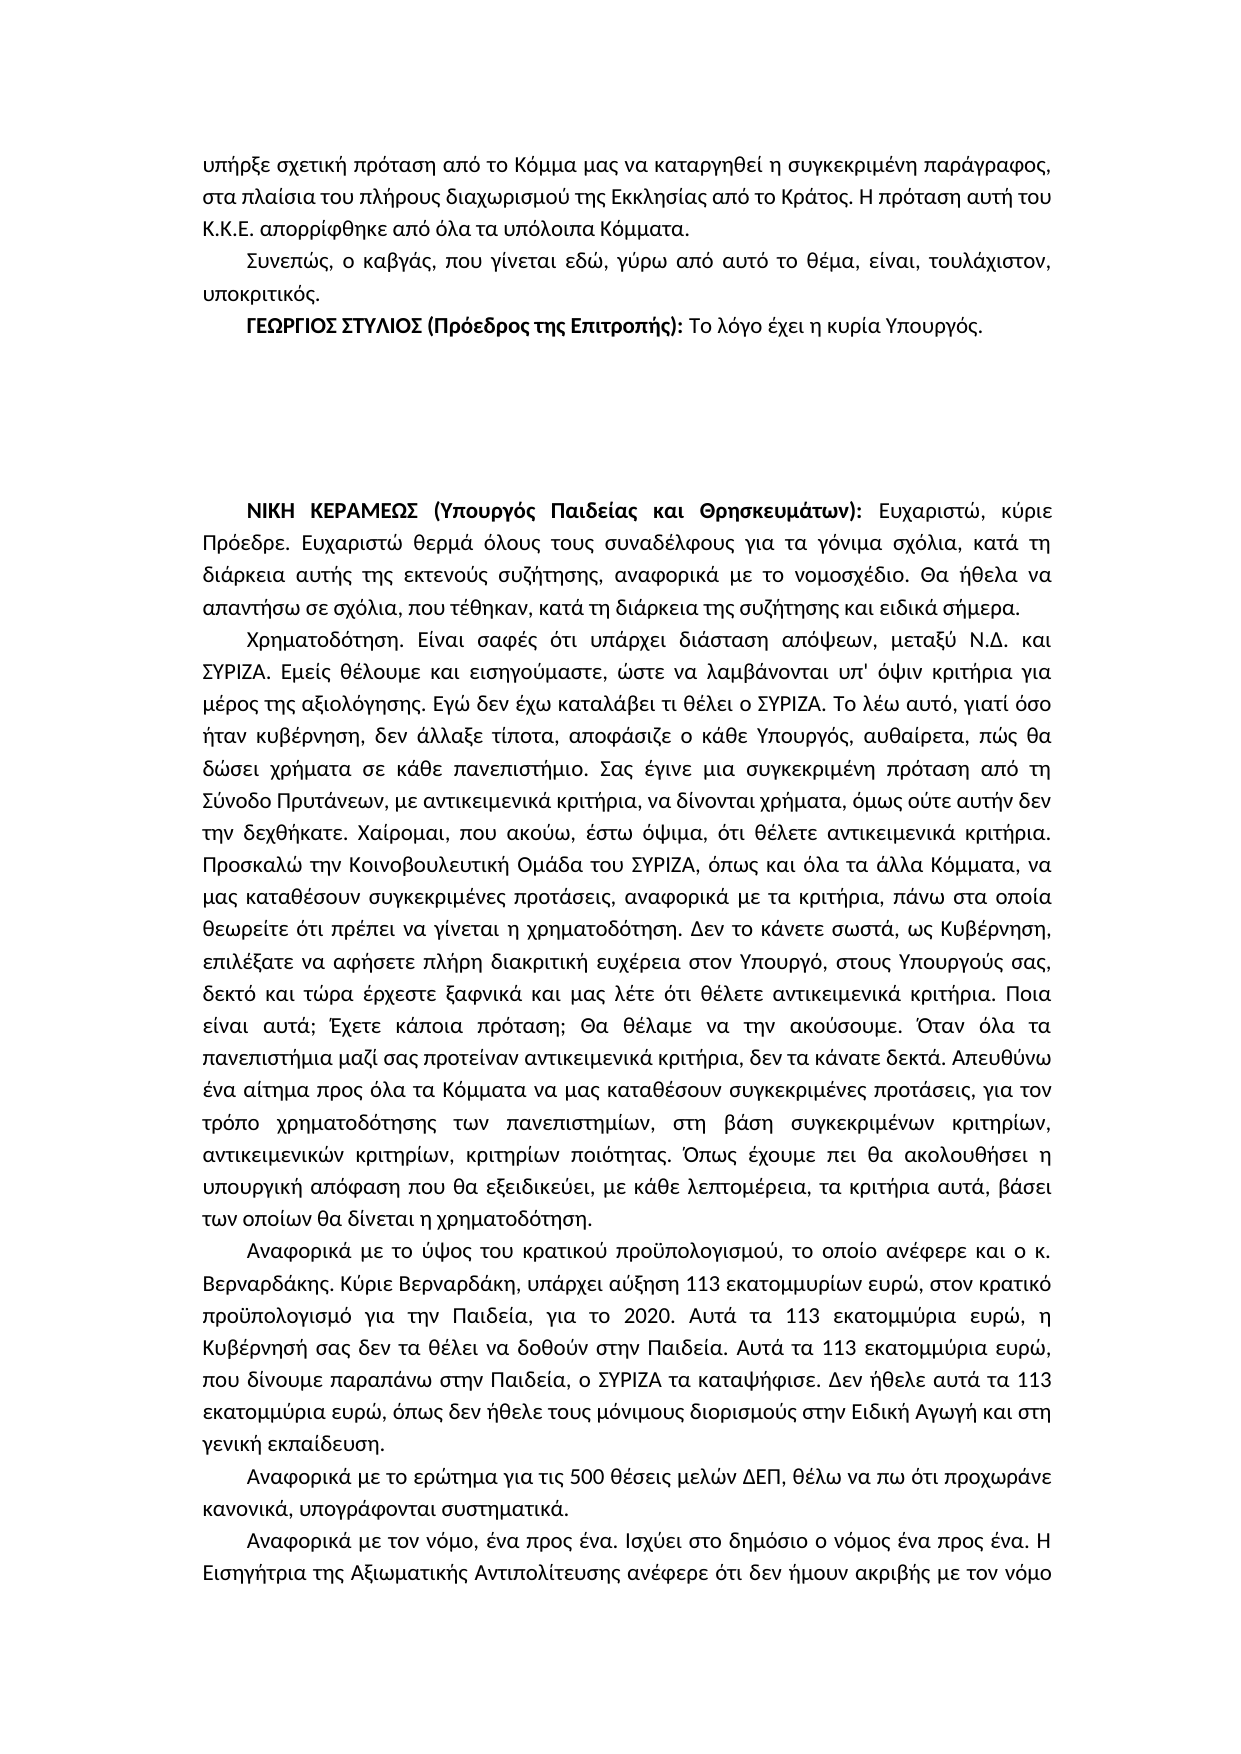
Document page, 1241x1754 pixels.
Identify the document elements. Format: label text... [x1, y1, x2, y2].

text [202, 1526, 1053, 1586]
text Αναφορικά με το ερώτημα για τις 500 θέσεις μελών ΔΕΠ, θέλω να πω ότι προχωράνε κανονικά, υπογράφονται συστηματικά. [202, 1462, 1053, 1522]
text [202, 150, 1053, 242]
text Συνεπώς, ο καβγάς, που γίνεται εδώ, γύρω από αυτό το θέμα, είναι, τουλάχιστον, υποκριτικός. [202, 247, 1053, 307]
text ΝΙΚΗ ΚΕΡΑΜΕΩΣ (Υπουργός Παιδείας και Θρησκευμάτων): Ευχαριστώ, κύριε Πρόεδρε. Ευχαριστώ θερμά όλους τους συναδέλφους για τα γόνιμα σχόλια, κατά τη διάρκεια αυτής της εκτενούς συζήτησης, αναφορικά με το νομοσχέδιο. Θα ήθελα να απαντήσω σε σχόλια, που τέθηκαν, κατά τη διάρκεια της συζήτησης και ειδικά σήμερα. [202, 496, 1053, 621]
text Αναφορικά με το ύψος του κρατικού προϋπολογισμού, το οποίο ανέφερε και ο κ. Βερναρδάκης. Κύριε Βερναρδάκη, υπάρχει αύξηση 113 εκατομμυρίων ευρώ, στον κρατικό προϋπολογισμό για την Παιδεία, για το 2020. Αυτά τα 113 εκατομμύρια ευρώ, η Κυβέρνησή σας δεν τα θέλει να δοθούν στην Παιδεία. Αυτά τα 113 εκατομμύρια ευρώ, που δίνουμε παραπάνω στην Παιδεία, ο ΣΥΡΙΖΑ τα καταψήφισε. Δεν ήθελε αυτά τα 113 εκατομμύρια ευρώ, όπως δεν ήθελε τους μόνιμους διορισμούς στην Ειδική Αγωγή και στη γενική εκπαίδευση. [202, 1236, 1053, 1458]
text Χρηματοδότηση. Είναι σαφές ότι υπάρχει διάσταση απόψεων, μεταξύ Ν.Δ. και ΣΥΡΙΖΑ. Εμείς θέλουμε και εισηγούμαστε, ώστε να λαμβάνονται υπ' όψιν κριτήρια για μέρος της αξιολόγησης. Εγώ δεν έχω καταλάβει τι θέλει ο ΣΥΡΙΖΑ. Το λέω αυτό, γιατί όσο ήταν κυβέρνηση, δεν άλλαξε τίποτα, αποφάσιζε ο κάθε Υπουργός, αυθαίρετα, πώς θα δώσει χρήματα σε κάθε πανεπιστήμιο. Σας έγινε μια συγκεκριμένη πρόταση από τη Σύνοδο Πρυτάνεων, με αντικειμενικά κριτήρια, να δίνονται χρήματα, όμως ούτε αυτήν δεν την δεχθήκατε. Χαίρομαι, που ακούω, έστω όψιμα, ότι θέλετε αντικειμενικά κριτήρια. Προσκαλώ την Κοινοβουλευτική Ομάδα του ΣΥΡΙΖΑ, όπως και όλα τα άλλα Κόμματα, να μας καταθέσουν συγκεκριμένες προτάσεις, αναφορικά με τα κριτήρια, πάνω στα οποία θεωρείτε ότι πρέπει να γίνεται η χρηματοδότηση. Δεν το κάνετε σωστά, ως Κυβέρνηση, επιλέξατε να αφήσετε πλήρη διακριτική ευχέρεια στον Υπουργό, στους Υπουργούς σας, δεκτό και τώρα έρχεστε ξαφνικά και μας λέτε ότι θέλετε αντικειμενικά κριτήρια. Ποια είναι αυτά; Έχετε κάποια πρόταση; Θα θέλαμε να την ακούσουμε. Όταν όλα τα πανεπιστήμια μαζί σας προτείναν αντικειμενικά κριτήρια, δεν τα κάνατε δεκτά. Απευθύνω ένα αίτημα προς όλα τα Κόμματα να μας καταθέσουν συγκεκριμένες προτάσεις, για τον τρόπο χρηματοδότησης των πανεπιστημίων, στη βάση συγκεκριμένων κριτηρίων, αντικειμενικών κριτηρίων, κριτηρίων ποιότητας. Όπως έχουμε πει θα ακολουθήσει η υπουργική απόφαση που θα εξειδικεύει, με κάθε λεπτομέρεια, τα κριτήρια αυτά, βάσει των οποίων θα δίνεται η χρηματοδότηση. [202, 625, 1053, 1232]
text ΓΕΩΡΓΙΟΣ ΣΤΥΛΙΟΣ (Πρόεδρος της Επιτροπής): Το λόγο έχει η κυρία Υπουργός. [202, 311, 1053, 339]
